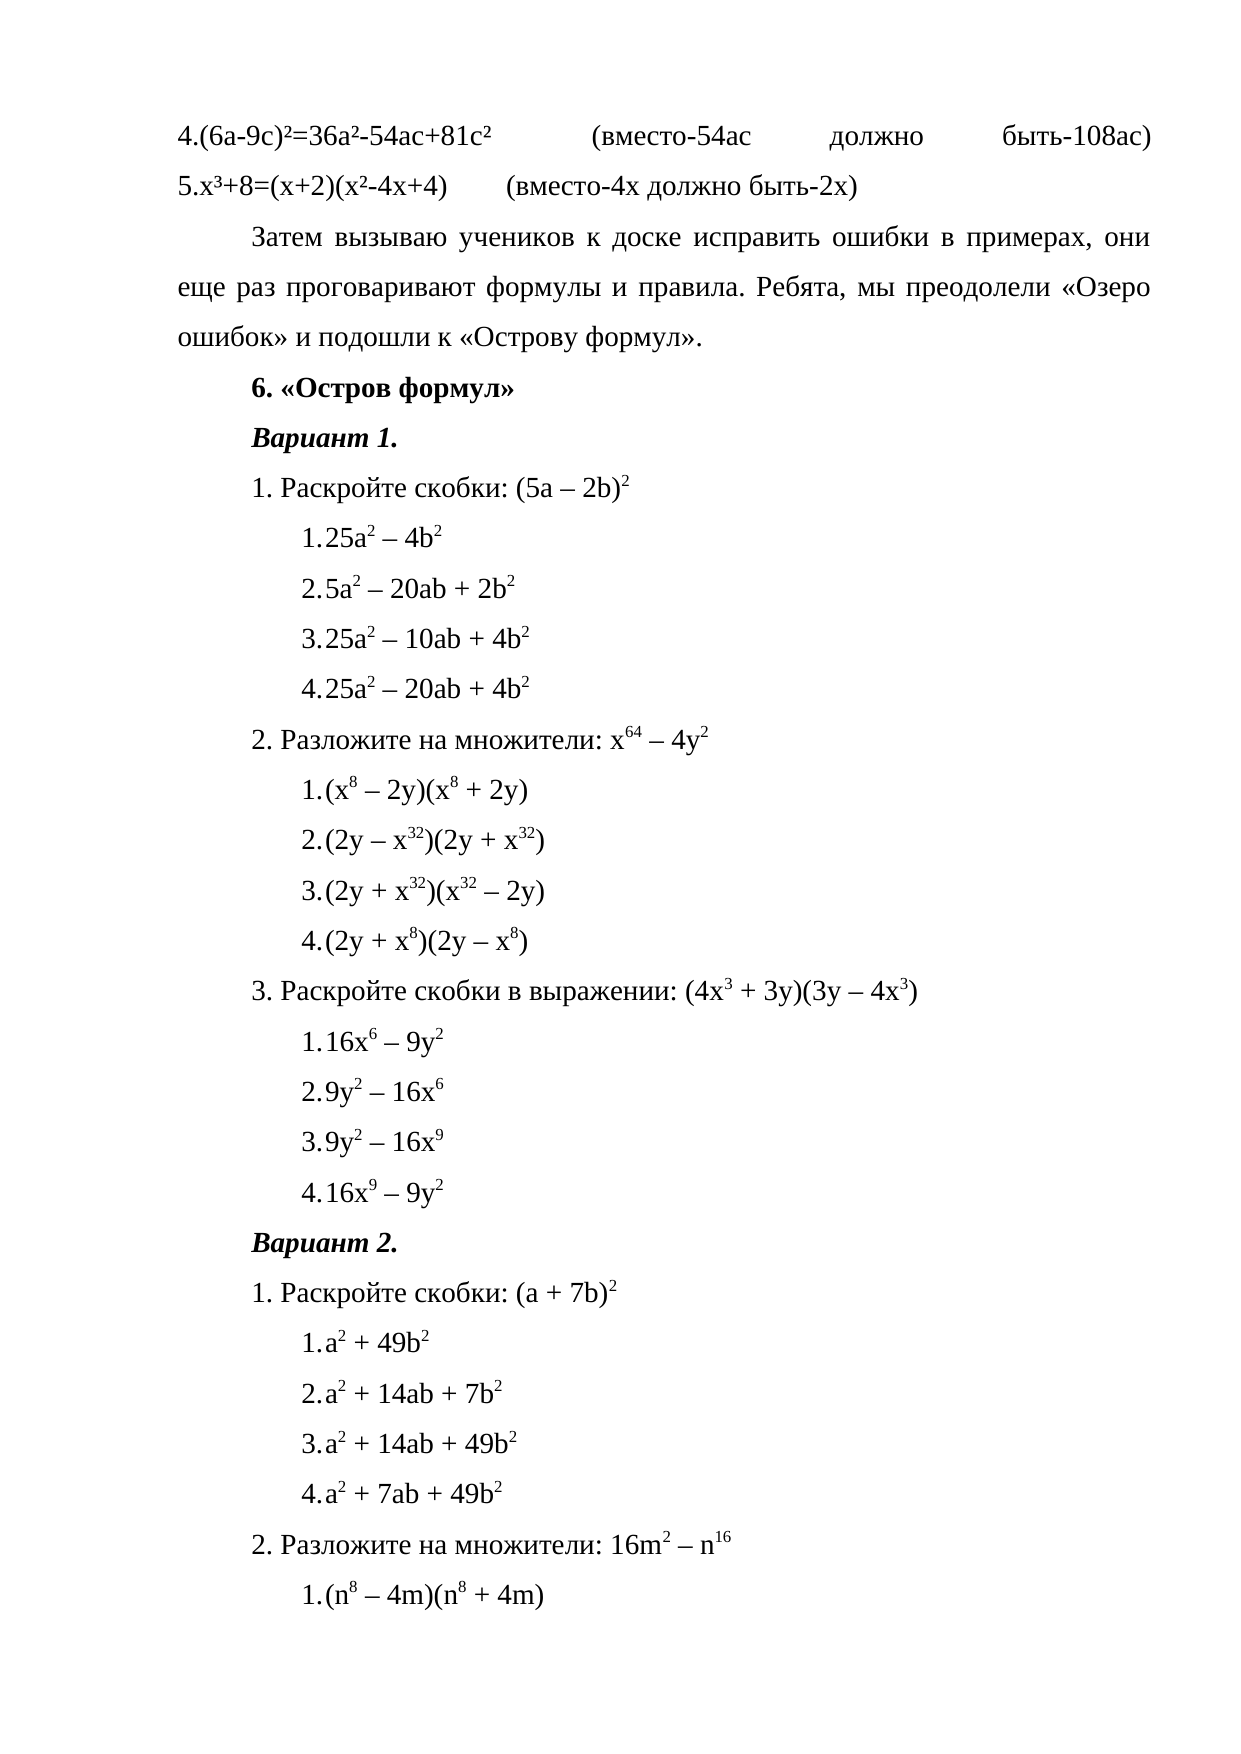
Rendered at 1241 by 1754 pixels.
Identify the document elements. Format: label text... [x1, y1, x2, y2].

list 25a2 – 20ab + 4b2 [227, 672, 1152, 705]
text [177, 118, 1152, 202]
text 1. Раскройте скобки: (5а – 2b)2 [177, 470, 1152, 504]
text Затем вызываю учеников к доске исправить ошибки в примерах, они еще раз проговаривают формулы и правила. Ребята, мы преодолели «Озеро ошибок» и подошли к «Острову формул». [177, 219, 1152, 353]
list 5a2 – 20ab + 2b2 [227, 571, 1152, 604]
text 3. Раскройте скобки в выражении: (4х3 + 3у)(3у – 4х3) [177, 973, 1152, 1007]
list (2у + х32)(х32 – 2у) [227, 873, 1152, 906]
list a2 + 49b2 [227, 1326, 1152, 1359]
list (2у + х8)(2у – х8) [227, 923, 1152, 957]
text 1. Раскройте скобки: (а + 7b)2 [177, 1275, 1152, 1309]
list 25a2 – 4b2 [227, 521, 1152, 554]
list 25a2 – 10ab + 4b2 [227, 621, 1152, 655]
text 6. «Остров формул» [177, 370, 1152, 403]
text Вариант 2. [177, 1225, 1152, 1258]
list 16х6 – 9у2 [227, 1024, 1152, 1057]
list a2 + 14ab + 49b2 [227, 1426, 1152, 1460]
list 9у2 – 16х6 [227, 1074, 1152, 1108]
list a2 + 7ab + 49b2 [227, 1477, 1152, 1510]
text 2. Разложите на множители: 16m2 – n16 [177, 1527, 1152, 1560]
list 16х9 – 9у2 [227, 1175, 1152, 1208]
text Вариант 1. [177, 420, 1152, 453]
list a2 + 14ab + 7b2 [227, 1376, 1152, 1409]
list (n8 – 4m)(n8 + 4m) [227, 1577, 1152, 1611]
text 2. Разложите на множители: х64 – 4у2 [177, 722, 1152, 755]
list (2у – х32)(2у + х32) [227, 822, 1152, 856]
list (х8 – 2у)(х8 + 2у) [227, 772, 1152, 806]
list 9у2 – 16х9 [227, 1124, 1152, 1158]
